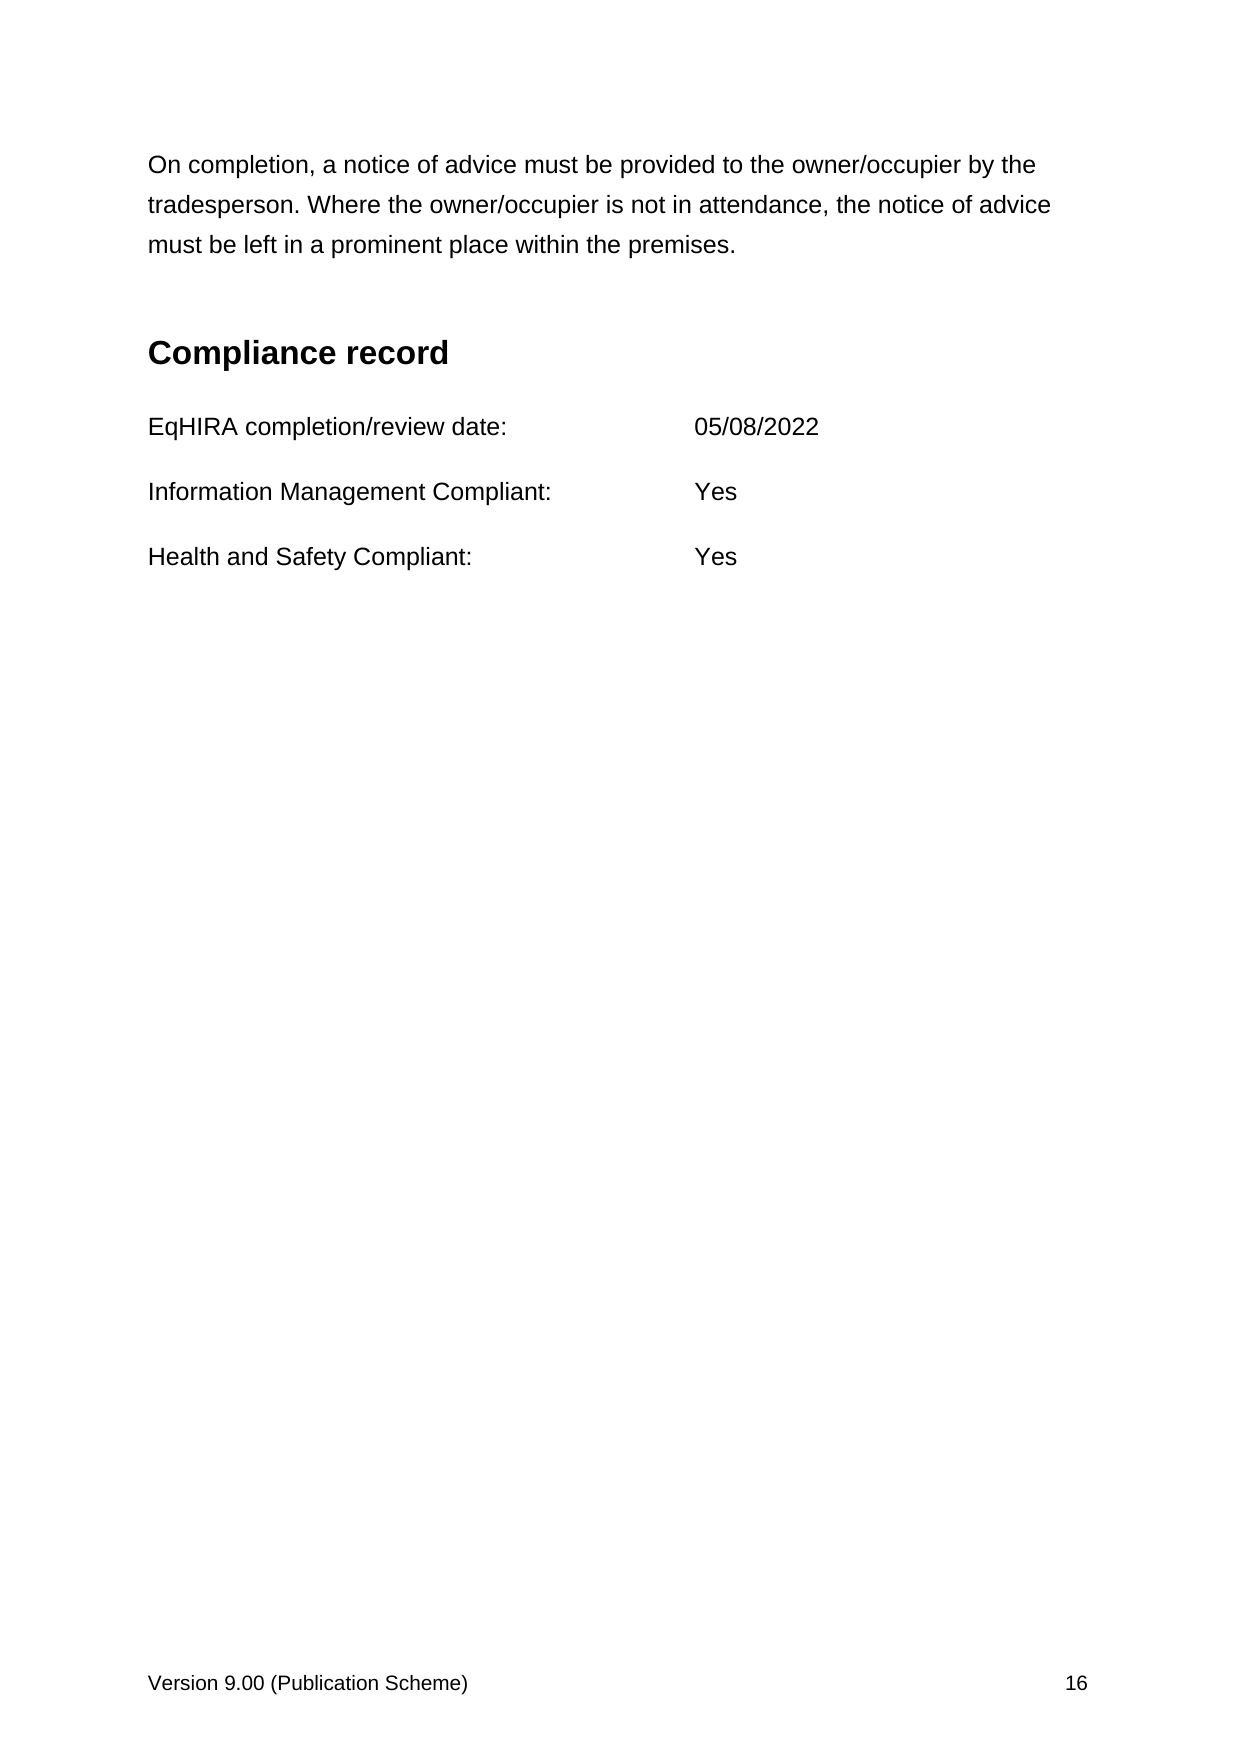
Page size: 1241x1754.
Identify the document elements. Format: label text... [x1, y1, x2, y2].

subtitle Compliance record [148, 333, 1090, 372]
text Information Management Compliant: Yes [148, 477, 1090, 506]
text EqHIRA completion/review date: 05/08/2022 [148, 412, 1090, 441]
text Health and Safety Compliant: Yes [148, 542, 1090, 571]
text On completion, a notice of advice must be provided to the owner/occupier by the tradesperson. Where the owner/occupier is not in attendance, the notice of advice must be left in a prominent place within the premises. [148, 150, 1090, 259]
